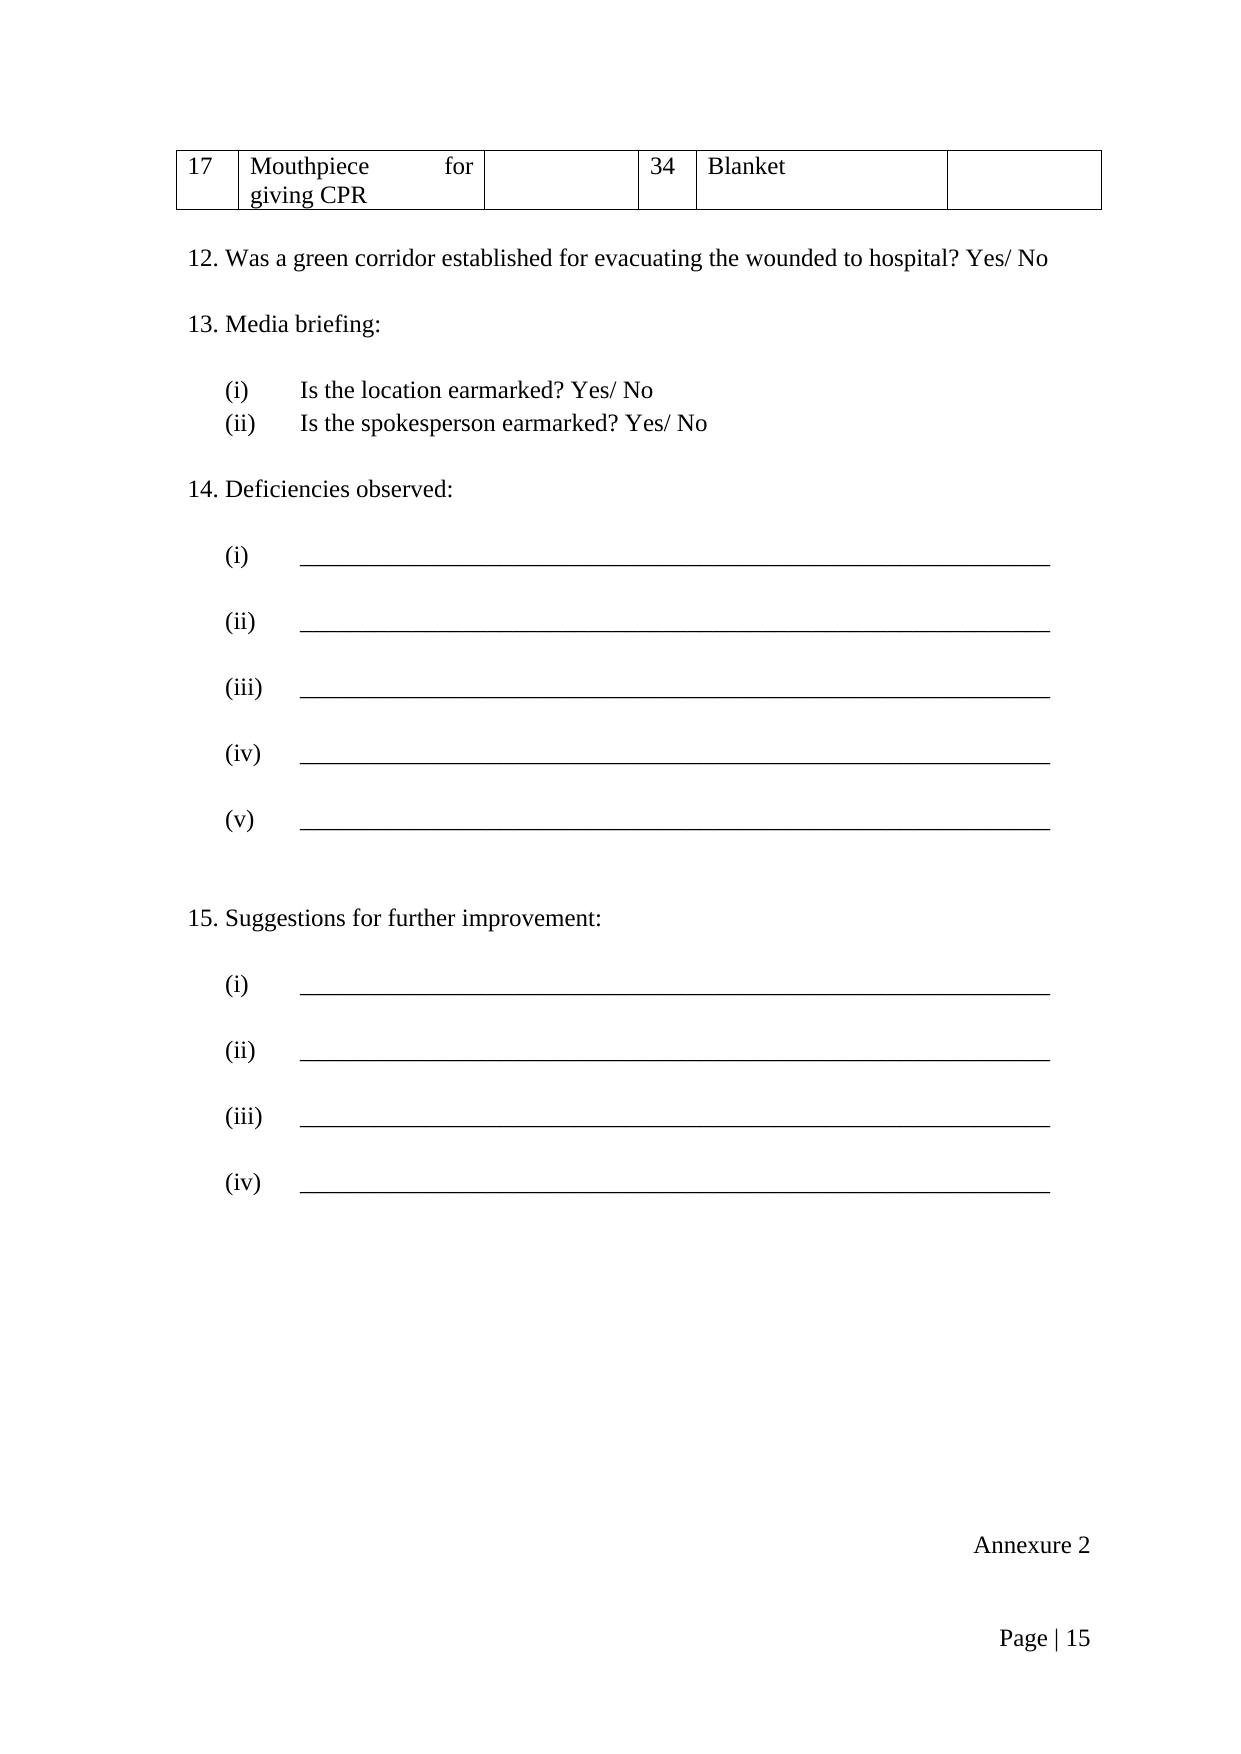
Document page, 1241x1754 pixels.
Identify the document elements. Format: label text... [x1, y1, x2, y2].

table_cell [948, 151, 1101, 208]
table_cell Mouthpiece for giving CPR [239, 151, 484, 208]
list ____________________________________________________________ [225, 1167, 1090, 1196]
list ____________________________________________________________ [225, 540, 1090, 568]
table_cell [485, 151, 638, 208]
list Deficiencies observed: [187, 474, 1090, 502]
table_cell Blanket [697, 151, 947, 208]
list Media briefing: [187, 309, 1090, 337]
list ____________________________________________________________ [225, 1101, 1090, 1130]
list Was a green corridor established for evacuating the wounded to hospital? Yes/ No [187, 243, 1090, 271]
list Suggestions for further improvement: [187, 903, 1090, 932]
list ____________________________________________________________ [225, 1035, 1090, 1064]
table_cell 17 [177, 151, 238, 208]
list ____________________________________________________________ [225, 969, 1090, 998]
list Is the location earmarked? Yes/ No [225, 375, 1090, 403]
list ____________________________________________________________ [225, 738, 1090, 767]
list ____________________________________________________________ [225, 606, 1090, 634]
list ____________________________________________________________ [225, 672, 1090, 701]
table_cell 34 [639, 151, 696, 208]
list ____________________________________________________________ [225, 804, 1090, 833]
list Annexure 2 [225, 1530, 1090, 1559]
list Is the spokesperson earmarked? Yes/ No [225, 408, 1090, 436]
